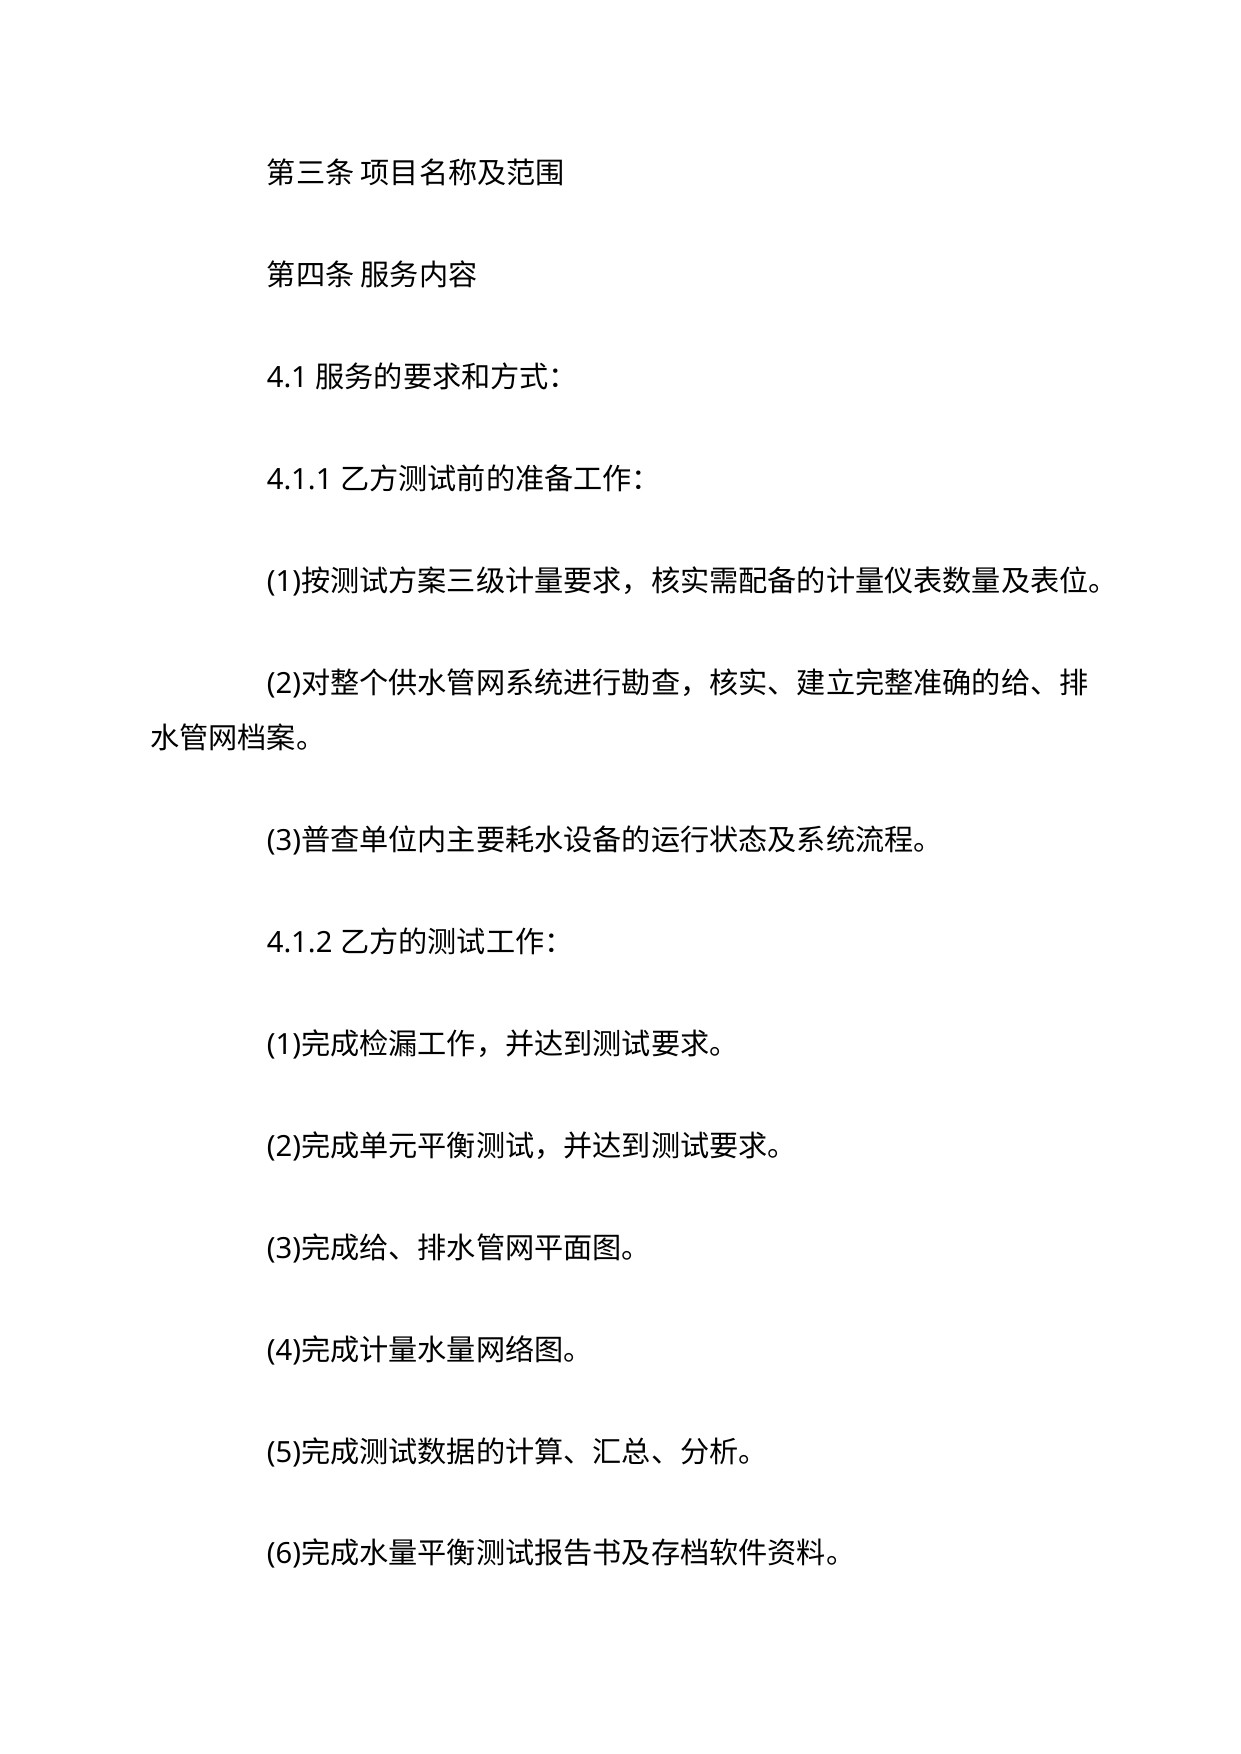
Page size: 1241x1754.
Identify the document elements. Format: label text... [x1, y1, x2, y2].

text (2)对整个供水管网系统进行勘查，核实、建立完整准确的给、排水管网档案。 [150, 659, 1090, 757]
text (1)完成检漏工作，并达到测试要求。 [150, 1020, 1090, 1063]
text (4)完成计量水量网络图。 [150, 1326, 1090, 1368]
text (1)按测试方案三级计量要求，核实需配备的计量仪表数量及表位。 [150, 557, 1090, 600]
text (6)完成水量平衡测试报告书及存档软件资料。 [150, 1530, 1090, 1572]
text (5)完成测试数据的计算、汇总、分析。 [150, 1428, 1090, 1471]
text 4.1.1 乙方测试前的准备工作： [150, 456, 1090, 498]
text (3)完成给、排水管网平面图。 [150, 1224, 1090, 1267]
text 4.1 服务的要求和方式： [150, 353, 1090, 396]
text 第三条 项目名称及范围 [150, 150, 1090, 192]
text 4.1.2 乙方的测试工作： [150, 918, 1090, 961]
text (3)普查单位内主要耗水设备的运行状态及系统流程。 [150, 816, 1090, 859]
text 第四条 服务内容 [150, 252, 1090, 294]
text (2)完成单元平衡测试，并达到测试要求。 [150, 1122, 1090, 1164]
